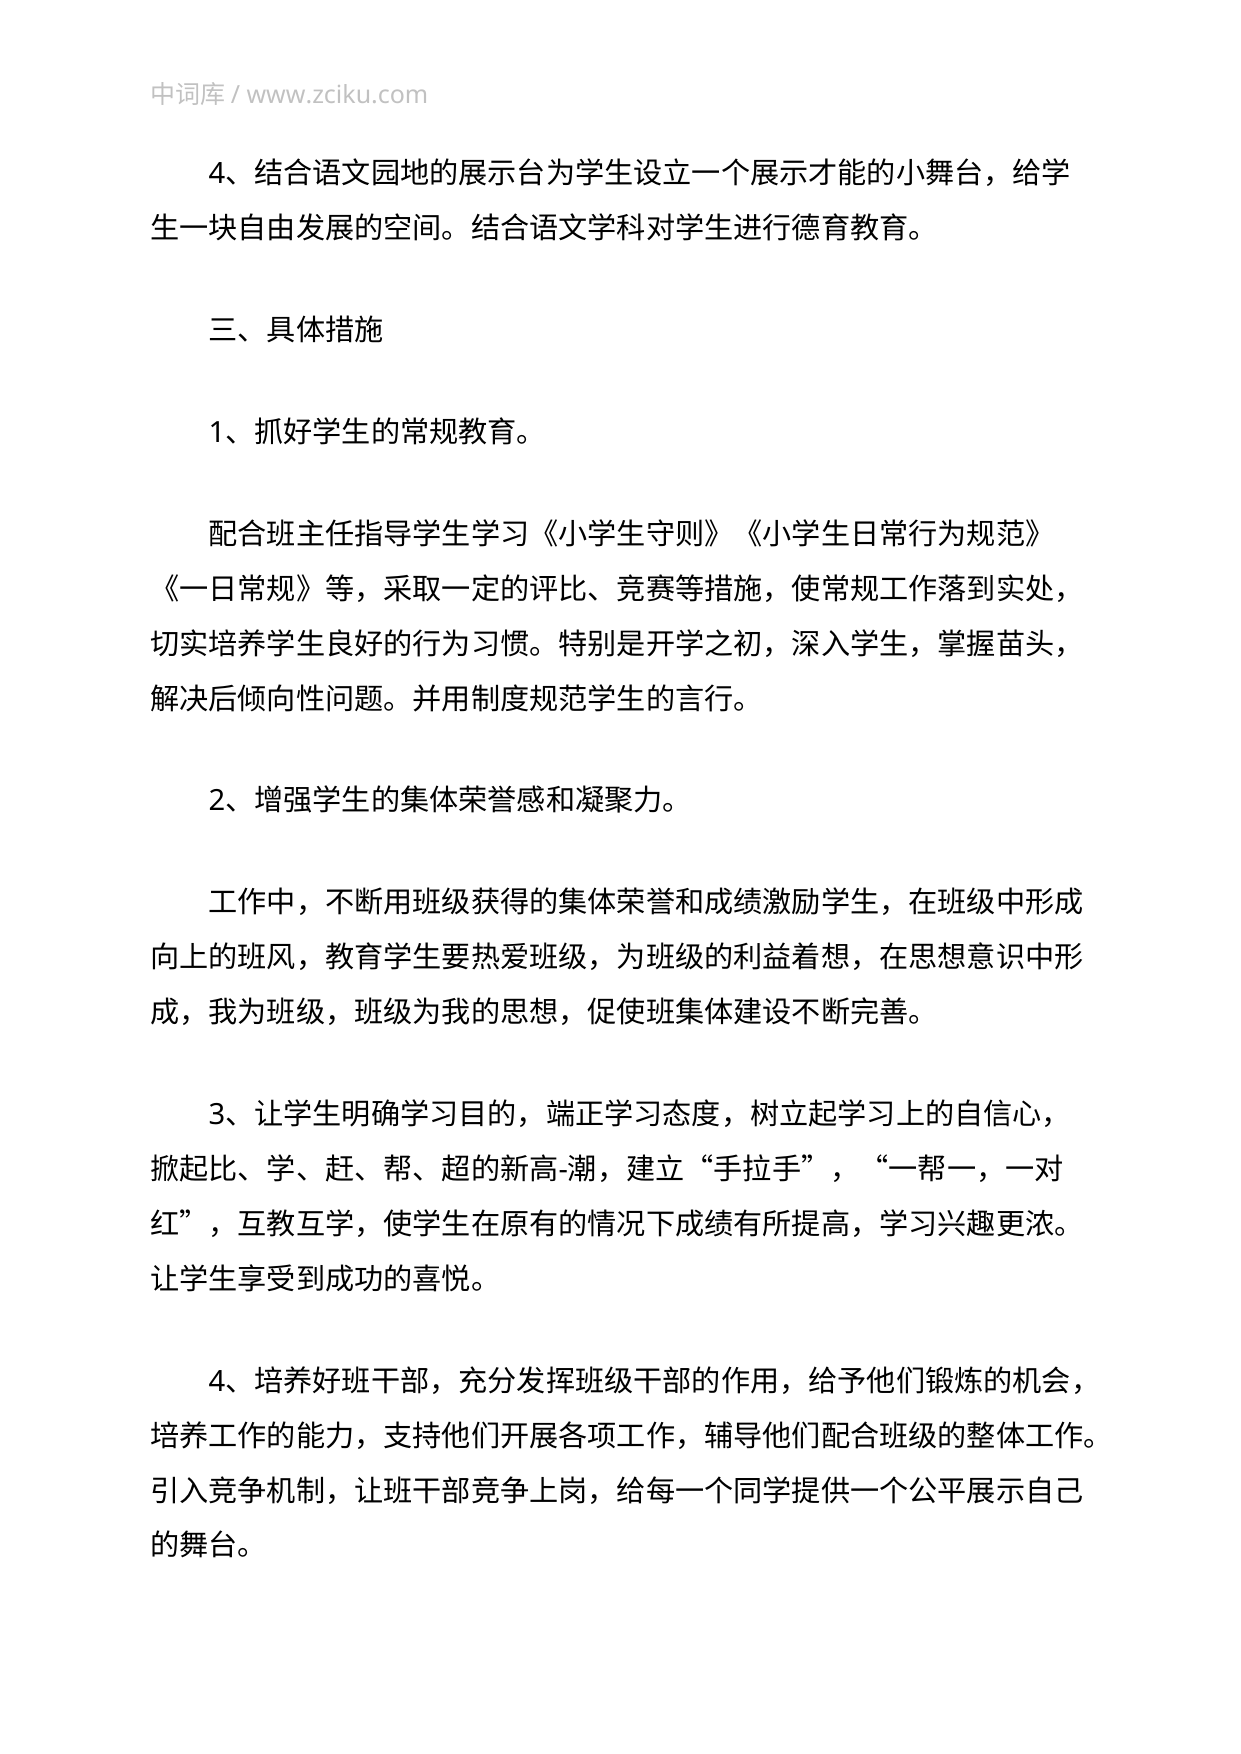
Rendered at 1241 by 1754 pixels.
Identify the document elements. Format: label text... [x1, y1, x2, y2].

text 2、增强学生的集体荣誉感和凝聚力。 [150, 777, 1090, 819]
text 1、抓好学生的常规教育。 [150, 408, 1090, 451]
text 4、培养好班干部，充分发挥班级干部的作用，给予他们锻炼的机会，培养工作的能力，支持他们开展各项工作，辅导他们配合班级的整体工作。引入竞争机制，让班干部竞争上岗，给每一个同学提供一个公平展示自己的舞台。 [150, 1357, 1090, 1564]
text 配合班主任指导学生学习《小学生守则》《小学生日常行为规范》《一日常规》等，采取一定的评比、竞赛等措施，使常规工作落到实处，切实培养学生良好的行为习惯。特别是开学之初，深入学生，掌握苗头，解决后倾向性问题。并用制度规范学生的言行。 [150, 511, 1090, 717]
text 3、让学生明确学习目的，端正学习态度，树立起学习上的自信心，掀起比、学、赶、帮、超的新高-潮，建立“手拉手”，“一帮一，一对红”，互教互学，使学生在原有的情况下成绩有所提高，学习兴趣更浓。让学生享受到成功的喜悦。 [150, 1091, 1090, 1298]
text 三、具体措施 [150, 307, 1090, 349]
text 4、结合语文园地的展示台为学生设立一个展示才能的小舞台，给学生一块自由发展的空间。结合语文学科对学生进行德育教育。 [150, 150, 1090, 247]
text 工作中，不断用班级获得的集体荣誉和成绩激励学生，在班级中形成向上的班风，教育学生要热爱班级，为班级的利益着想，在思想意识中形成，我为班级，班级为我的思想，促使班集体建设不断完善。 [150, 879, 1090, 1031]
